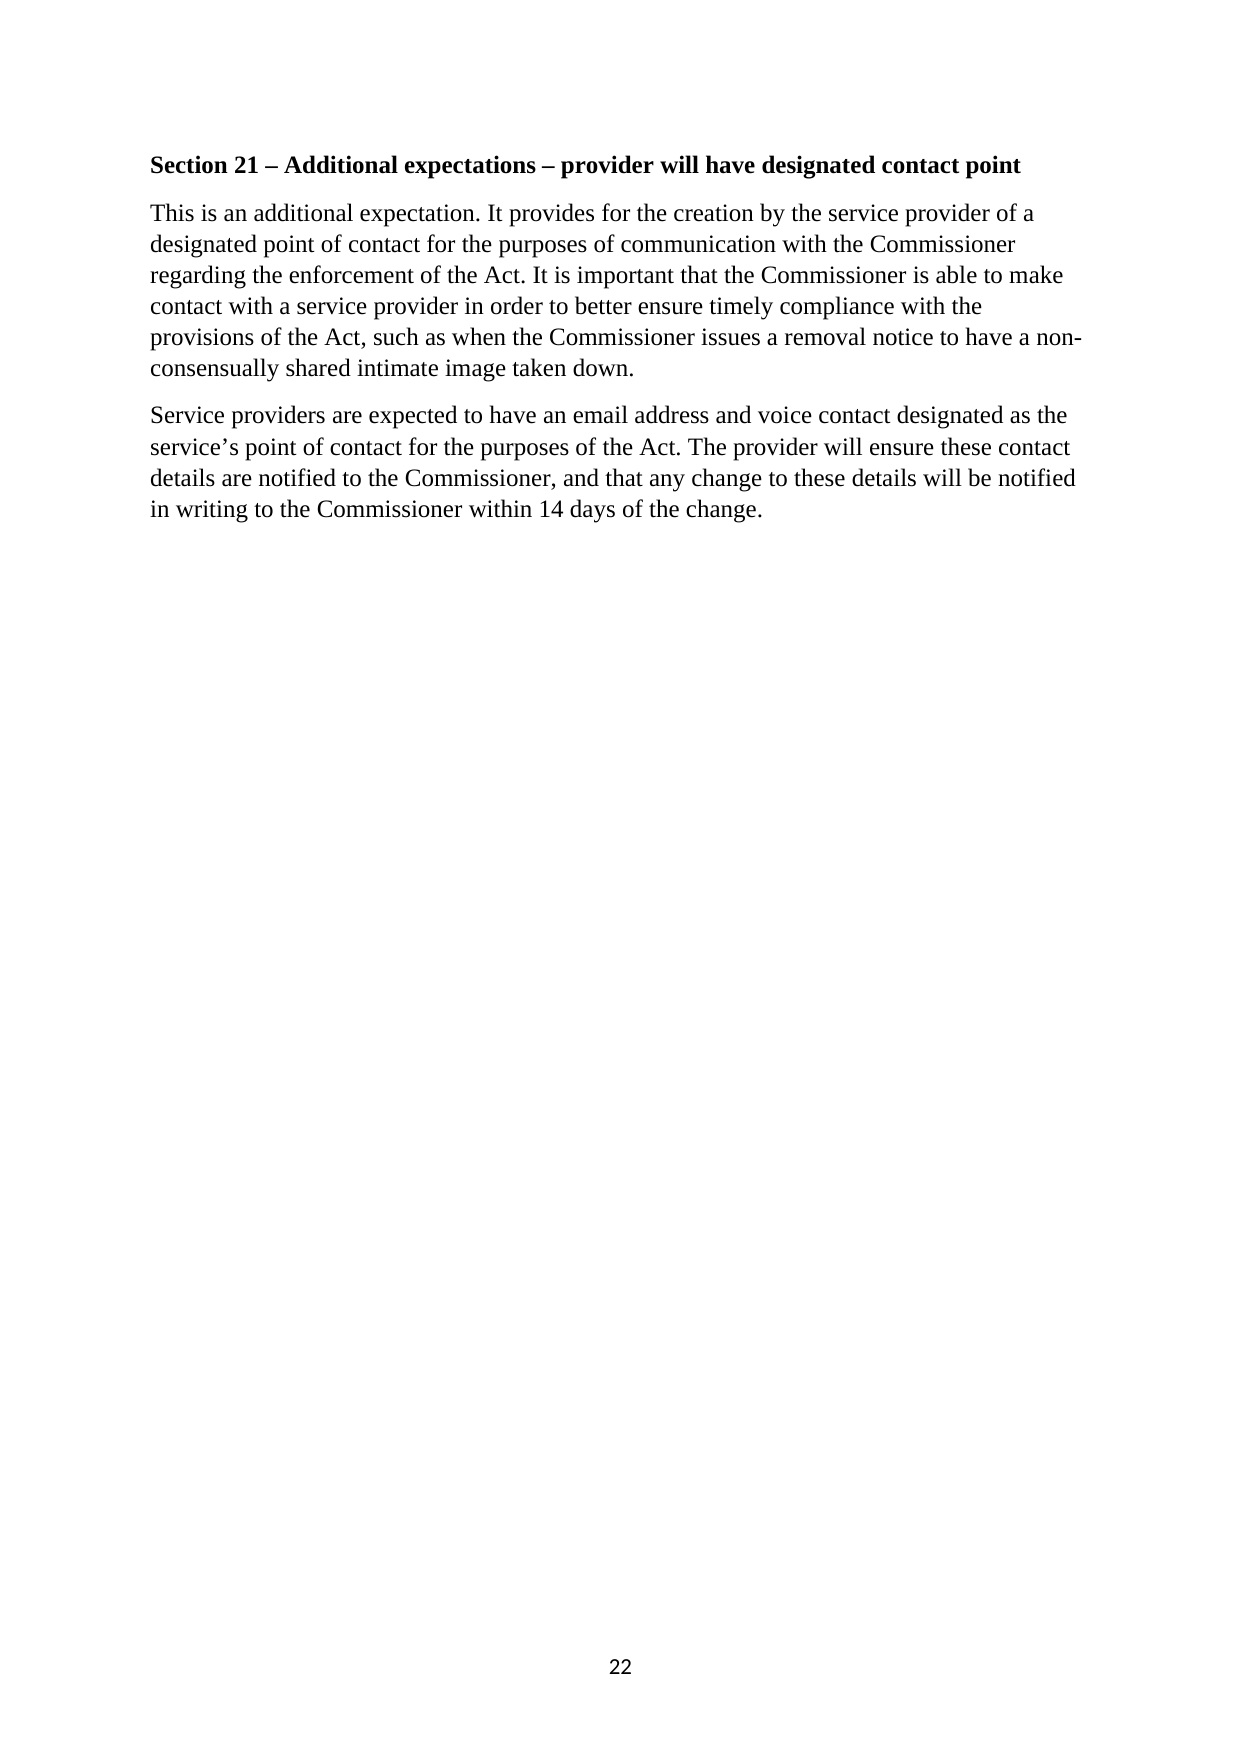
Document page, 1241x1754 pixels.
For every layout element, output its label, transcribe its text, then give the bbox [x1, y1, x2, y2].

text This is an additional expectation. It provides for the creation by the service provider of a designated point of contact for the purposes of communication with the Commissioner regarding the enforcement of the Act. It is important that the Commissioner is able to make contact with a service provider in order to better ensure timely compliance with the provisions of the Act, such as when the Commissioner issues a removal notice to have a non-consensually shared intimate image taken down. [150, 198, 1090, 382]
text Section 21 – Additional expectations – provider will have designated contact point [150, 150, 1090, 179]
text Service providers are expected to have an email address and voice contact designated as the service’s point of contact for the purposes of the Act. The provider will ensure these contact details are notified to the Commissioner, and that any change to these details will be notified in writing to the Commissioner within 14 days of the change. [150, 401, 1090, 522]
